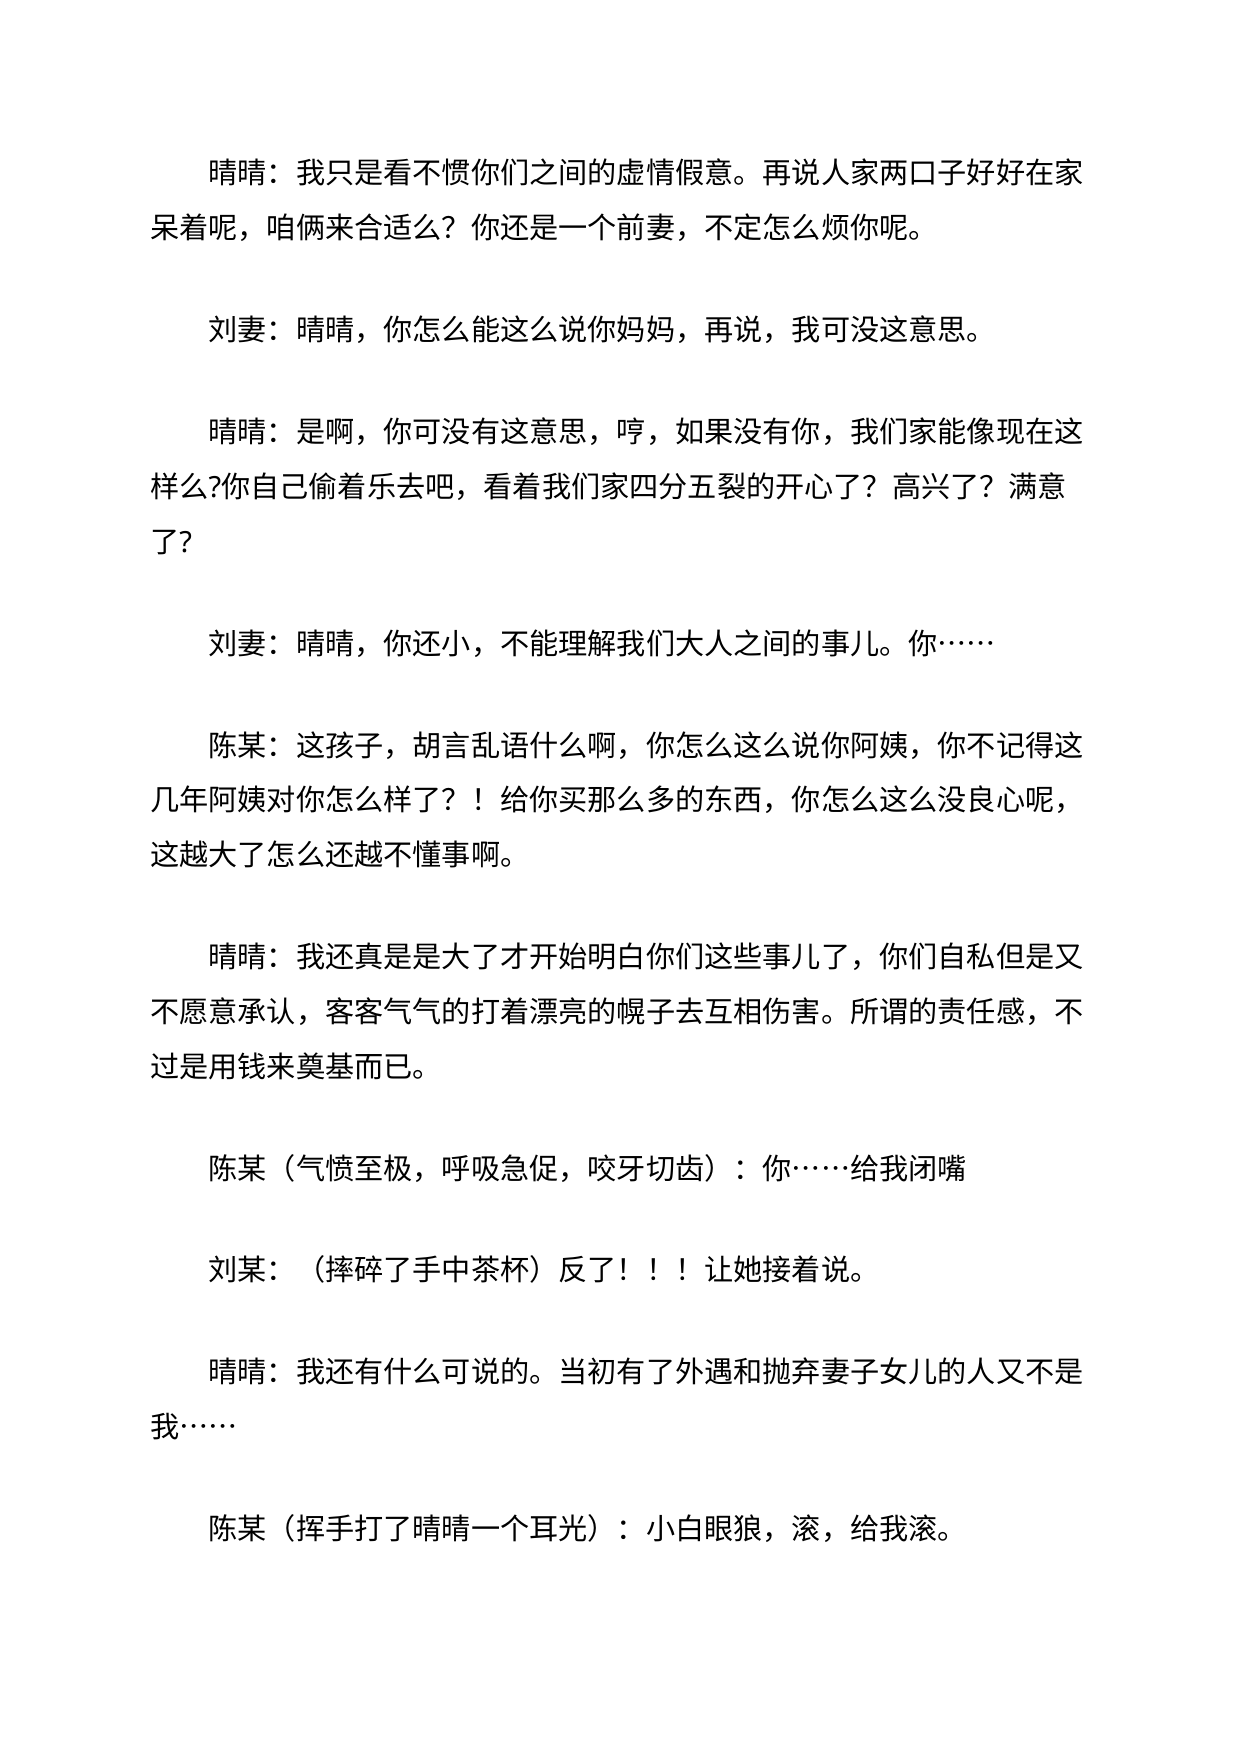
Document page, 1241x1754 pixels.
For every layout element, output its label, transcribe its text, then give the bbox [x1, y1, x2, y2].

text 刘某：（摔碎了手中茶杯）反了！！！让她接着说。 [150, 1247, 1090, 1289]
text 刘妻：晴晴，你怎么能这么说你妈妈，再说，我可没这意思。 [150, 307, 1090, 349]
text 陈某（气愤至极，呼吸急促，咬牙切齿）：你……给我闭嘴 [150, 1145, 1090, 1187]
text 刘妻：晴晴，你还小，不能理解我们大人之间的事儿。你…… [150, 620, 1090, 663]
text 陈某：这孩子，胡言乱语什么啊，你怎么这么说你阿姨，你不记得这几年阿姨对你怎么样了？！给你买那么多的东西，你怎么这么没良心呢，这越大了怎么还越不懂事啊。 [150, 722, 1090, 874]
text 陈某（挥手打了晴晴一个耳光）：小白眼狼，滚，给我滚。 [150, 1505, 1090, 1548]
text 晴晴：我还真是是大了才开始明白你们这些事儿了，你们自私但是又不愿意承认，客客气气的打着漂亮的幌子去互相伤害。所谓的责任感，不过是用钱来奠基而已。 [150, 934, 1090, 1086]
text 晴晴：我还有什么可说的。当初有了外遇和抛弃妻子女儿的人又不是我…… [150, 1349, 1090, 1446]
text 晴晴：是啊，你可没有这意思，哼，如果没有你，我们家能像现在这样么?你自己偷着乐去吧，看着我们家四分五裂的开心了？高兴了？满意了? [150, 408, 1090, 561]
text 晴晴：我只是看不惯你们之间的虚情假意。再说人家两口子好好在家呆着呢，咱俩来合适么？你还是一个前妻，不定怎么烦你呢。 [150, 150, 1090, 247]
